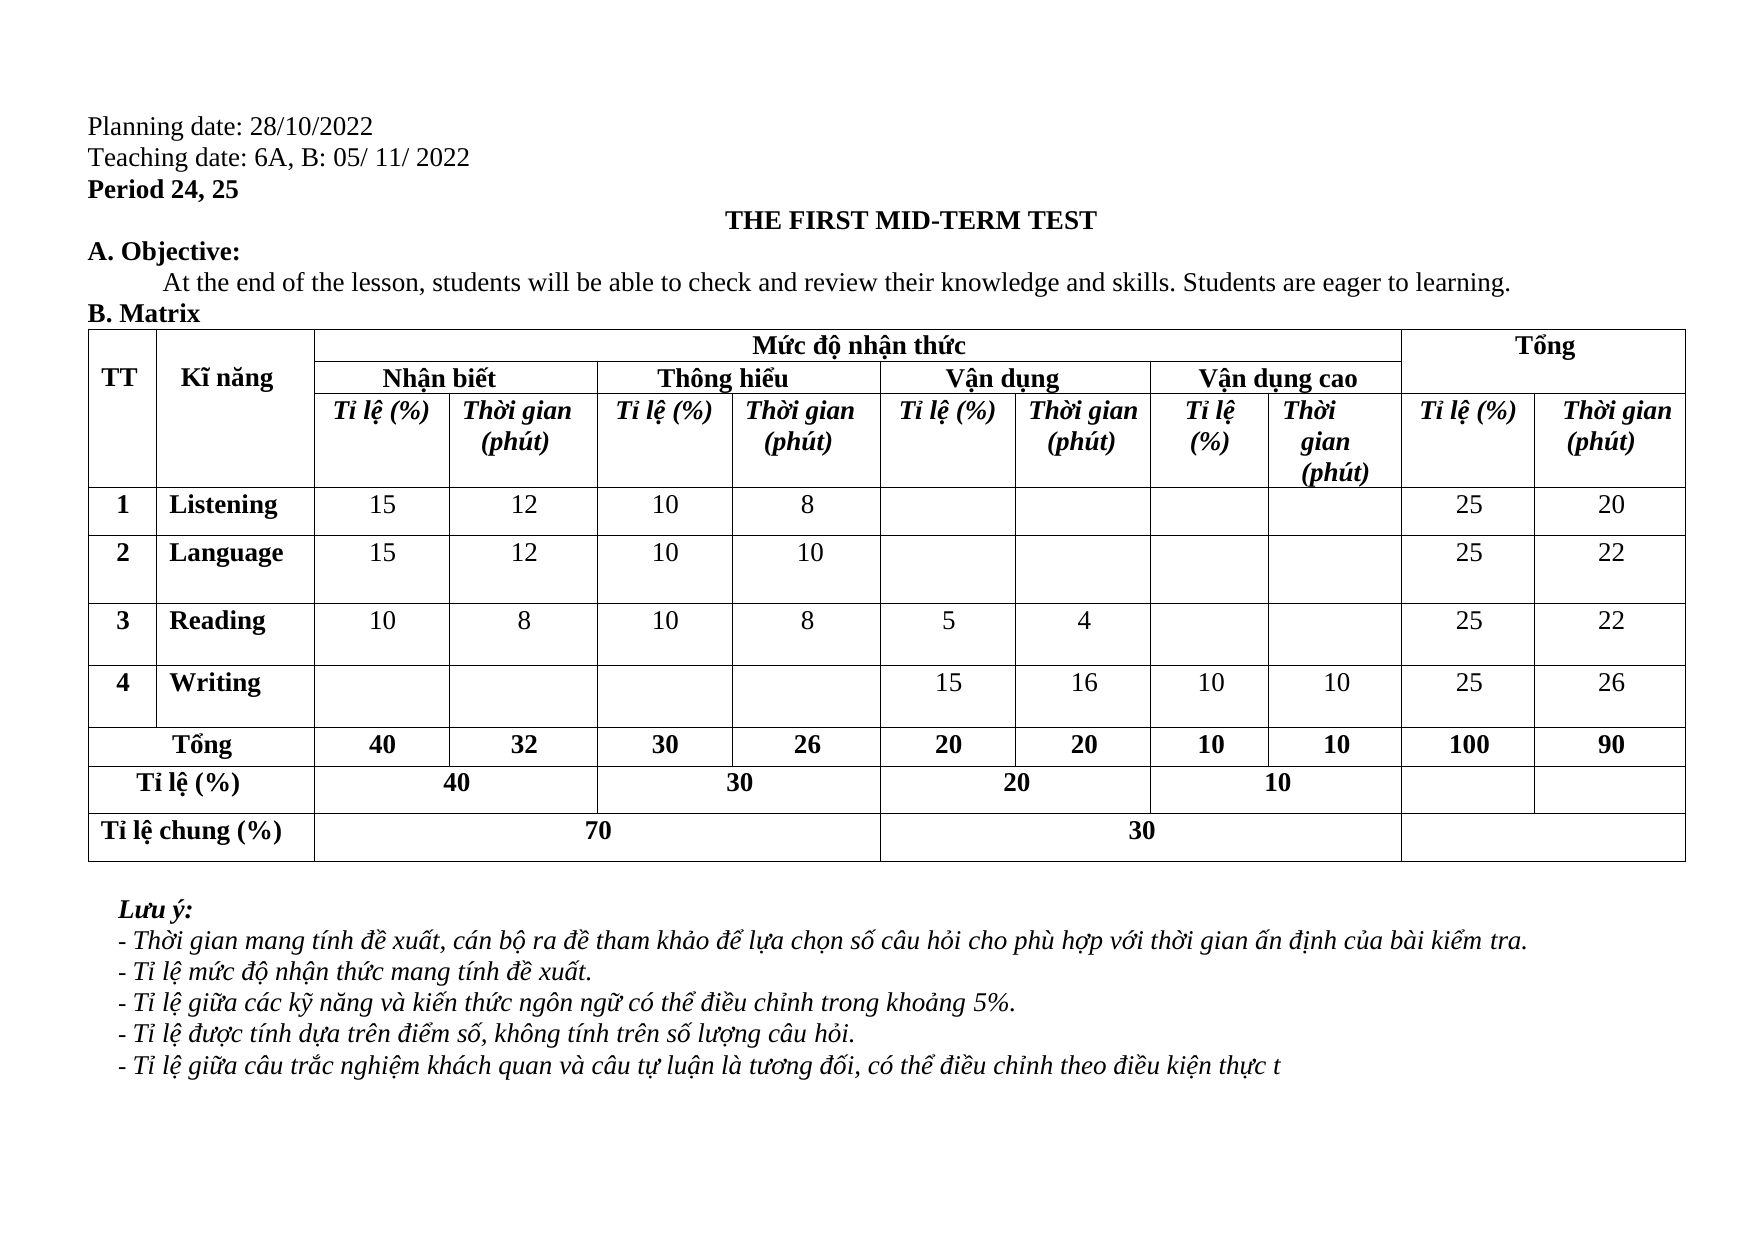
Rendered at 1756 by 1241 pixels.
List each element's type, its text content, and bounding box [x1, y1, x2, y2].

table_cell [881, 488, 1015, 535]
table_cell Vận dụng [881, 362, 1150, 393]
table_cell Thông hiểu [598, 362, 880, 393]
text B. Matrix [87, 297, 1734, 328]
table_cell Thời gian (phút) [733, 394, 880, 487]
table_cell 10 [598, 488, 732, 535]
table_cell Vận dụng cao [1151, 362, 1401, 393]
table_cell Tỉ lệ (%) [315, 394, 449, 487]
table_cell 3 [89, 604, 156, 665]
table_cell 22 [1535, 604, 1685, 665]
table_cell 22 [1535, 536, 1685, 603]
list Tỉ lệ giữa các kỹ năng và kiến thức ngôn ngữ có thể điều chỉnh trong khoảng 5%. [118, 986, 1734, 1018]
table_cell 10 [1151, 767, 1401, 813]
table_cell [1151, 536, 1268, 603]
table_cell 15 [881, 666, 1015, 727]
text Lưu ý: [118, 893, 1734, 924]
table_cell 40 [315, 767, 597, 813]
table_cell Writing [157, 666, 314, 727]
table_cell 70 [315, 814, 880, 861]
table_cell 25 [1402, 536, 1534, 603]
table_cell Tỉ lệ (%) [89, 767, 314, 813]
table_cell [450, 666, 597, 727]
table_cell 8 [733, 604, 880, 665]
table_cell Language [157, 536, 314, 603]
table_cell Tỉ lệ (%) [1402, 394, 1534, 487]
text A. Objective: [87, 235, 1734, 266]
table_cell 90 [1535, 728, 1685, 766]
table_cell Nhận biết [315, 362, 597, 393]
table_cell Thời gian (phút) [1016, 394, 1150, 487]
table_cell 20 [1016, 728, 1150, 766]
table_cell 25 [1402, 488, 1534, 535]
table_cell [1269, 536, 1401, 603]
table_cell 10 [1269, 666, 1401, 727]
list Tỉ lệ giữa câu trắc nghiệm khách quan và câu tự luận là tương đối, có thể điều chỉnh theo điều kiện thực t [118, 1049, 1734, 1080]
table_cell Listening [157, 488, 314, 535]
table_cell 10 [1151, 728, 1268, 766]
list Thời gian mang tính đề xuất, cán bộ ra đề tham khảo để lựa chọn số câu hỏi cho phù hợp với thời gian ấn định của bài kiểm tra. [118, 924, 1734, 955]
text Period 24, 25 [87, 173, 1734, 204]
table_cell 4 [89, 666, 156, 727]
table_cell [1402, 814, 1685, 861]
table_cell 8 [450, 604, 597, 665]
table_header TT [89, 330, 156, 487]
table_cell 30 [598, 767, 880, 813]
table_cell Thời gian (phút) [1535, 394, 1685, 487]
table_cell 10 [315, 604, 449, 665]
table_cell Tỉ lệ chung (%) [89, 814, 314, 861]
table_cell Thời gian (phút) [450, 394, 597, 487]
table_cell 20 [881, 767, 1150, 813]
table_cell 2 [89, 536, 156, 603]
table_cell 12 [450, 536, 597, 603]
table_cell [1016, 488, 1150, 535]
table_header Kĩ năng [157, 330, 314, 487]
table_cell [1535, 767, 1685, 813]
table_cell Tỉ lệ (%) [1151, 394, 1268, 487]
table_cell 15 [315, 536, 449, 603]
table_cell [881, 536, 1015, 603]
table_cell Reading [157, 604, 314, 665]
table_cell [1151, 604, 1268, 665]
table_cell Tỉ lệ (%) [598, 394, 732, 487]
table_cell 32 [450, 728, 597, 766]
text THE FIRST MID-TERM TEST [87, 204, 1734, 235]
table_cell 12 [450, 488, 597, 535]
table_cell [733, 666, 880, 727]
table_cell Tỉ lệ (%) [881, 394, 1015, 487]
table_cell 10 [733, 536, 880, 603]
list Tỉ lệ mức độ nhận thức mang tính đề xuất. [118, 955, 1734, 986]
table_cell 16 [1016, 666, 1150, 727]
table_cell 15 [315, 488, 449, 535]
table_cell 30 [881, 814, 1401, 861]
table_cell 4 [1016, 604, 1150, 665]
list Tỉ lệ được tính dựa trên điểm số, không tính trên số lượng câu hỏi. [118, 1018, 1734, 1049]
table_cell 1 [89, 488, 156, 535]
table_cell 5 [881, 604, 1015, 665]
table_cell [1269, 488, 1401, 535]
table_cell 20 [881, 728, 1015, 766]
table_cell 10 [1151, 666, 1268, 727]
table_cell 25 [1402, 604, 1534, 665]
table_cell 8 [733, 488, 880, 535]
table_cell 26 [733, 728, 880, 766]
table_cell 40 [315, 728, 449, 766]
table_cell [1151, 488, 1268, 535]
table_cell 25 [1402, 666, 1534, 727]
text Planning date: 28/10/2022 [87, 110, 1734, 142]
table_cell Thời gian (phút) [1269, 394, 1401, 487]
table_cell 20 [1535, 488, 1685, 535]
text At the end of the lesson, students will be able to check and review their knowledge and skills. Students are eager to learning. [87, 266, 1734, 297]
table_header Tổng [1402, 330, 1685, 393]
table_cell [1016, 536, 1150, 603]
text Teaching date: 6A, B: 05/ 11/ 2022 [87, 142, 1734, 173]
table_header Mức độ nhận thức [315, 330, 1401, 361]
table_cell [598, 666, 732, 727]
table_cell Tổng [89, 728, 314, 766]
table_cell 10 [598, 536, 732, 603]
table_cell [1402, 767, 1534, 813]
table_cell 30 [598, 728, 732, 766]
table_cell 10 [598, 604, 732, 665]
table_cell 100 [1402, 728, 1534, 766]
table_cell [1269, 604, 1401, 665]
table_cell [315, 666, 449, 727]
table_cell 26 [1535, 666, 1685, 727]
table_cell 10 [1269, 728, 1401, 766]
